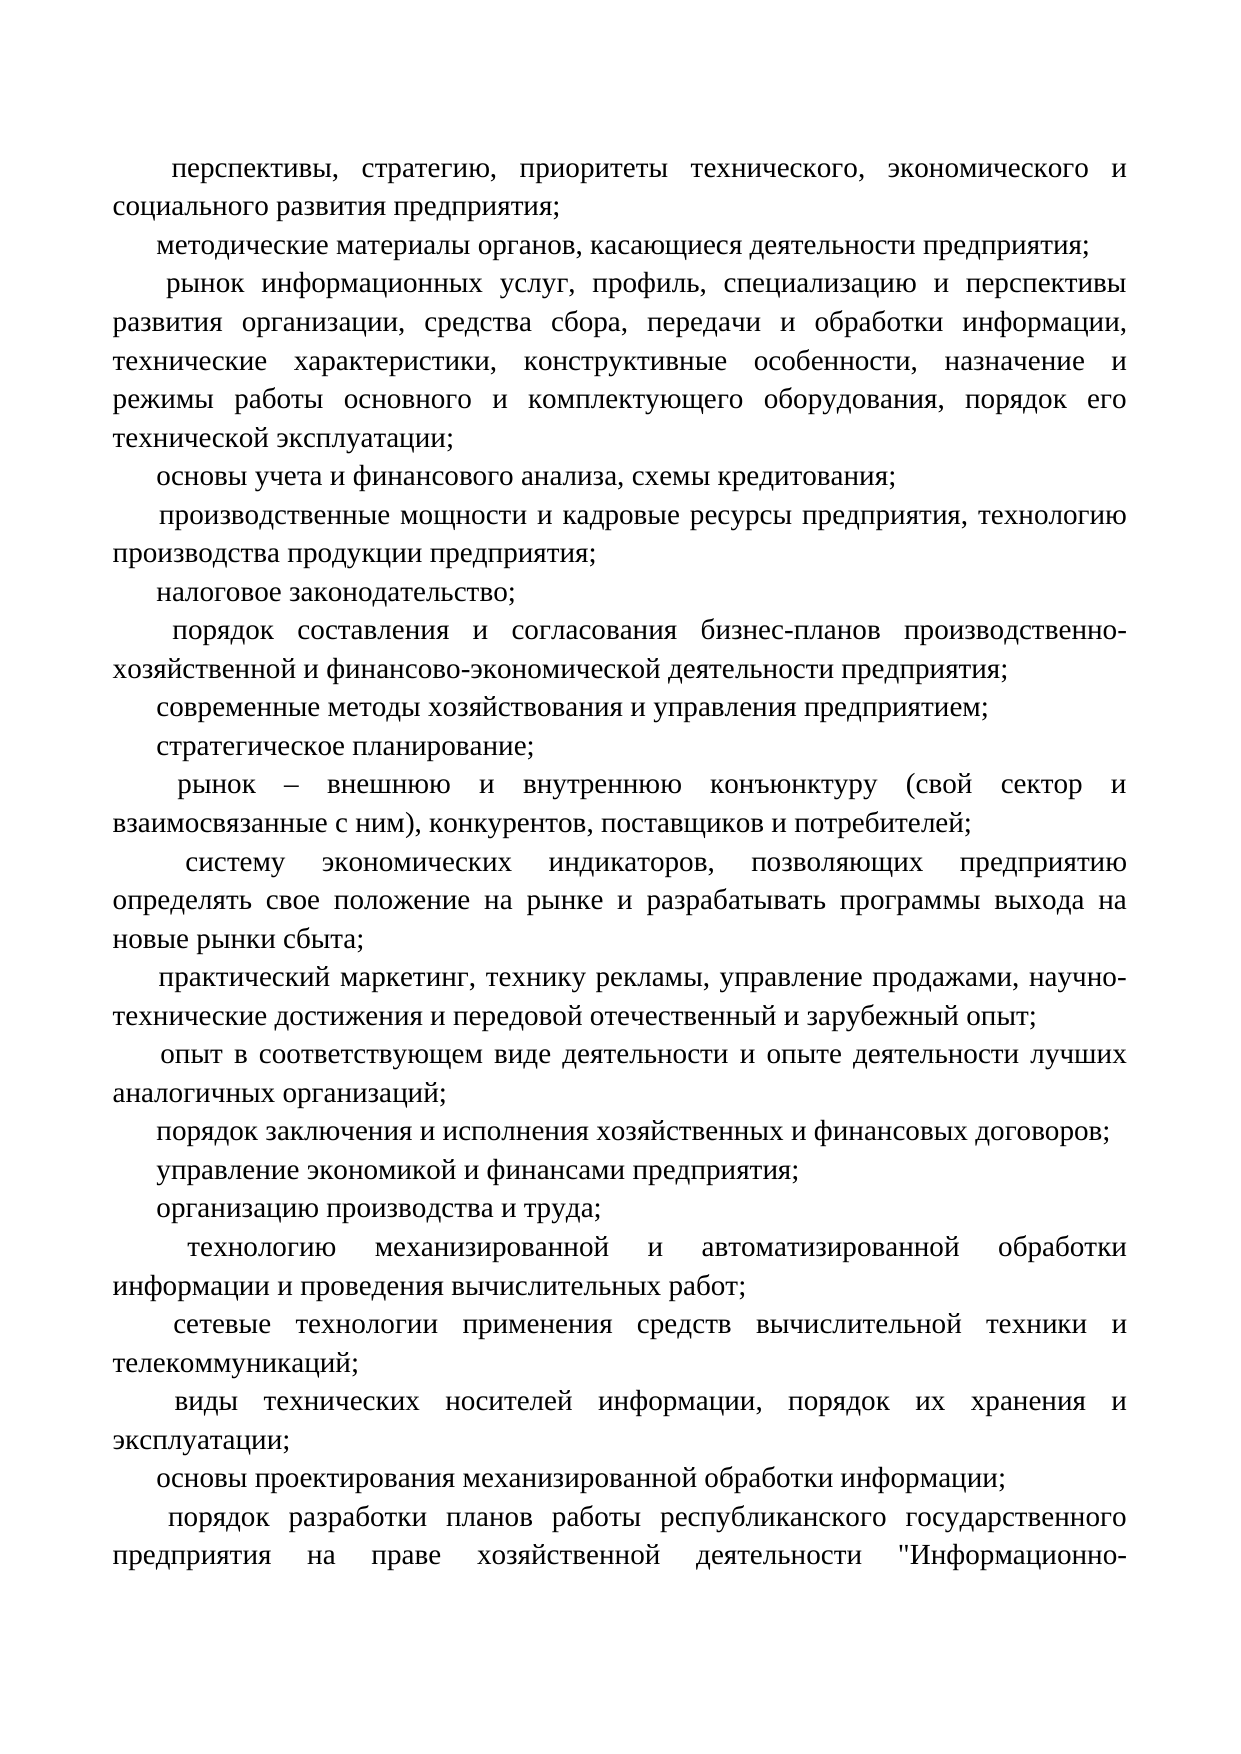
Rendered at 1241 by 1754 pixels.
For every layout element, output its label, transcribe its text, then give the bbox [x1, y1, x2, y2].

text виды технических носителей информации, порядок их хранения и эксплуатации; [112, 1383, 1128, 1455]
text практический маркетинг, технику рекламы, управление продажами, научно-технические достижения и передовой отечественный и зарубежный опыт; [112, 959, 1128, 1031]
text систему экономических индикаторов, позволяющих предприятию определять свое положение на рынке и разрабатывать программы выхода на новые рынки сбыта; [112, 844, 1128, 954]
text налоговое законодательство; [112, 574, 1128, 607]
text стратегическое планирование; [112, 728, 1128, 762]
text основы учета и финансового анализа, схемы кредитования; [112, 458, 1128, 492]
text организацию производства и труда; [112, 1191, 1128, 1224]
text порядок составления и согласования бизнес-планов производственно-хозяйственной и финансово-экономической деятельности предприятия; [112, 612, 1128, 684]
text технологию механизированной и автоматизированной обработки информации и проведения вычислительных работ; [112, 1229, 1128, 1301]
text производственные мощности и кадровые ресурсы предприятия, технологию производства продукции предприятия; [112, 497, 1128, 569]
text порядок заключения и исполнения хозяйственных и финансовых договоров; [112, 1113, 1128, 1147]
text управление экономикой и финансами предприятия; [112, 1152, 1128, 1186]
text рынок информационных услуг, профиль, специализацию и перспективы развития организации, средства сбора, передачи и обработки информации, технические характеристики, конструктивные особенности, назначение и режимы работы основного и комплектующего оборудования, порядок его технической эксплуатации; [112, 266, 1128, 453]
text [112, 1499, 1128, 1571]
text современные методы хозяйствования и управления предприятием; [112, 689, 1128, 723]
text опыт в соответствующем виде деятельности и опыте деятельности лучших аналогичных организаций; [112, 1036, 1128, 1108]
text основы проектирования механизированной обработки информации; [112, 1460, 1128, 1494]
text сетевые технологии применения средств вычислительной техники и телекоммуникаций; [112, 1306, 1128, 1378]
text рынок – внешнюю и внутреннюю конъюнктуру (свой сектор и взаимосвязанные с ним), конкурентов, поставщиков и потребителей; [112, 767, 1128, 839]
text перспективы, стратегию, приоритеты технического, экономического и социального развития предприятия; [112, 150, 1128, 222]
text методические материалы органов, касающиеся деятельности предприятия; [112, 227, 1128, 261]
